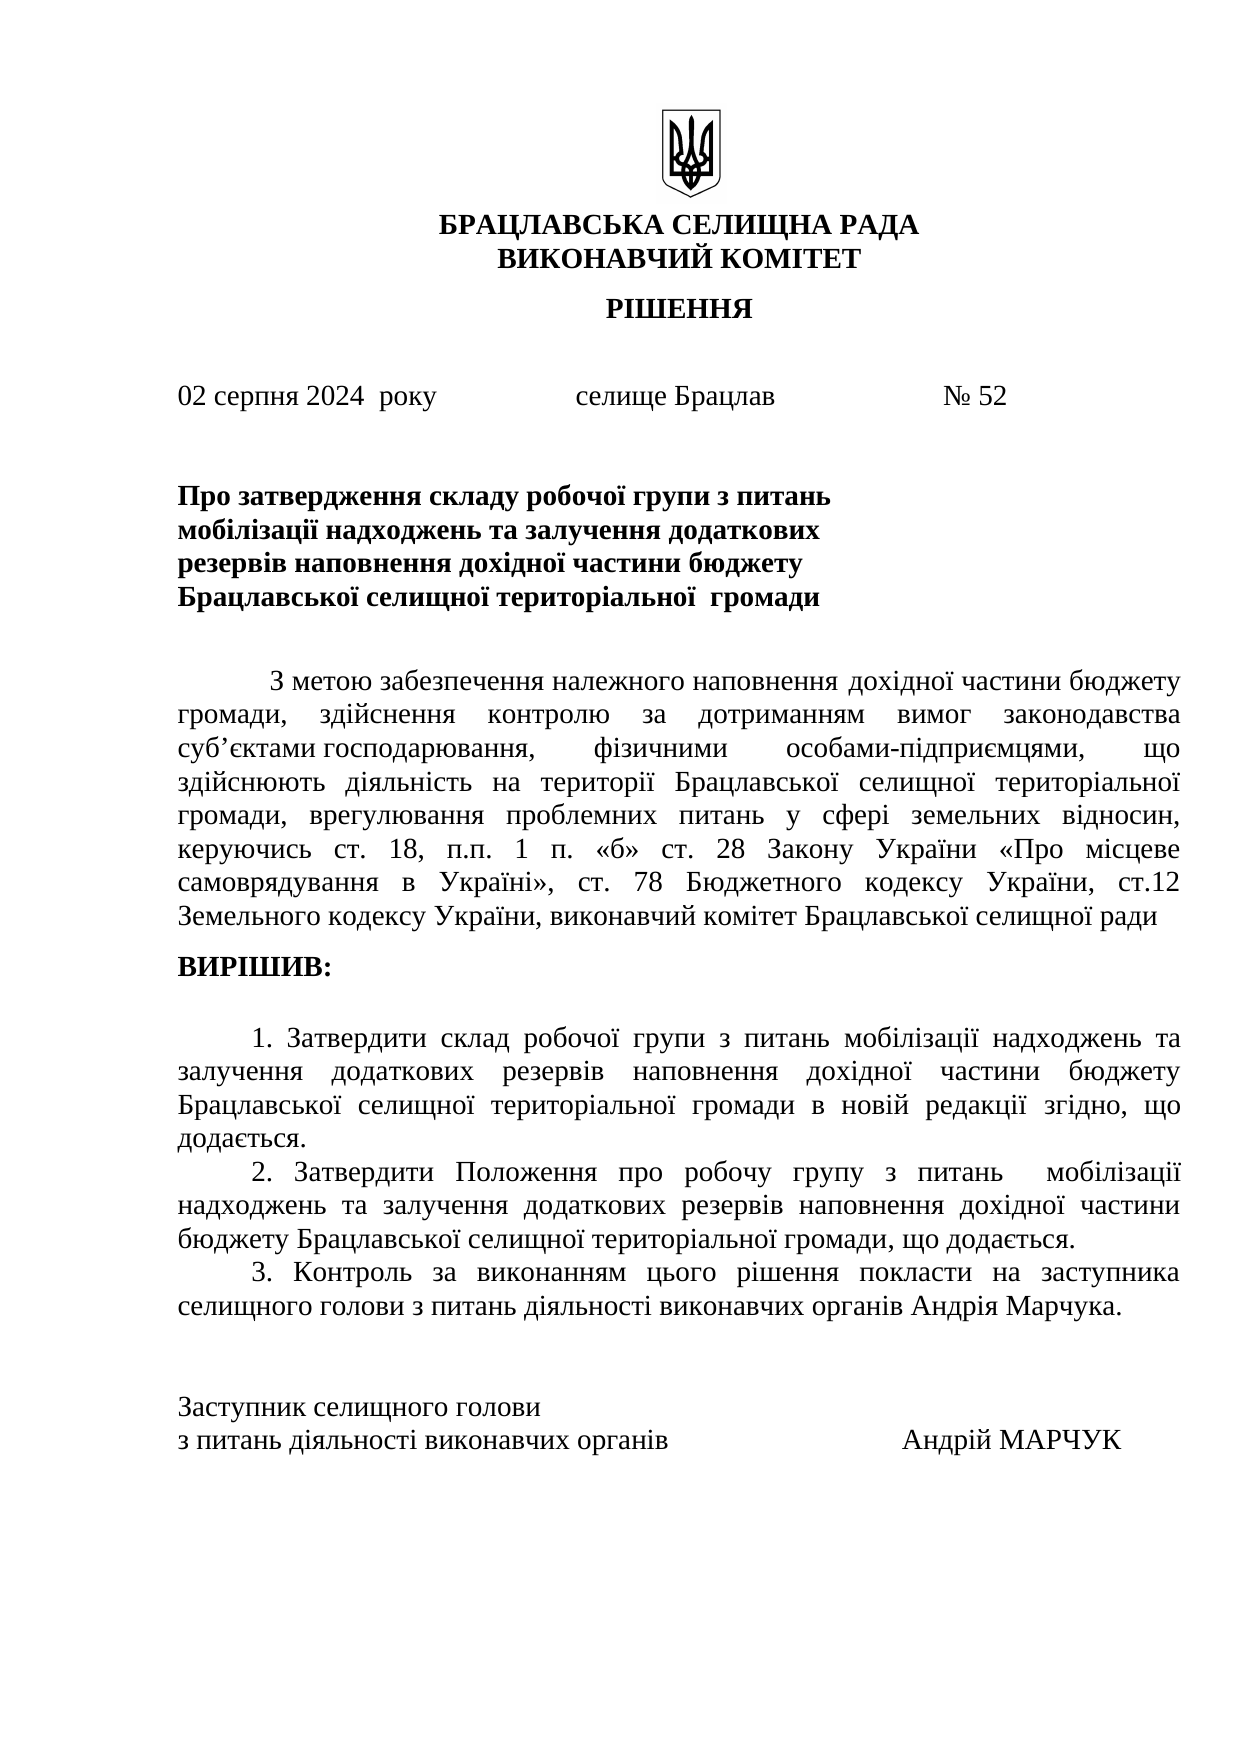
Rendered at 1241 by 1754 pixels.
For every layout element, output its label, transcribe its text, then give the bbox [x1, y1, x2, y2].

text 2. Затвердити Положення про робочу групу з питань мобілізації надходжень та залучення додаткових резервів наповнення дохідної частини бюджету Брацлавської селищної територіальної громади, що додається. [177, 1154, 1181, 1254]
text 02 серпня 2024 року селище Брацлав № 52 [177, 378, 1181, 411]
text 1. Затвердити склад робочої групи з питань мобілізації надходжень та залучення додаткових резервів наповнення дохідної частини бюджету Брацлавської селищної територіальної громади в новій редакції згідно, що додається. [177, 1020, 1181, 1154]
text З метою забезпечення належного наповнення дохідної частини бюджету громади, здійснення контролю за дотриманням вимог законодавства суб’єктами господарювання, фізичними особами-підприємцями, що здійснюють діяльність на території Брацлавської селищної територіальної громади, врегулювання проблемних питань у сфері земельних відносин, керуючись ст. 18, п.п. 1 п. «б» ст. 28 Закону України «Про місцеве самоврядування в Україні», ст. 78 Бюджетного кодексу України, ст.12 Земельного кодексу України, виконавчий комітет Брацлавської селищної ради [177, 831, 1181, 931]
text Про затвердження складу робочої групи з питань [177, 478, 1181, 512]
text з питань діяльності виконавчих органів Андрій МАРЧУК [177, 1422, 1181, 1456]
text Брацлавської селищної територіальної громади [177, 579, 1181, 612]
text Заступник селищного голови [177, 1389, 1181, 1422]
subtitle БРАЦЛАВСЬКА СЕЛИЩНА РАДА [177, 207, 1181, 241]
text ВИКОНАВЧИЙ КОМІТЕТ [177, 241, 1181, 274]
text 3. Контроль за виконанням цього рішення покласти на заступника селищного голови з питань діяльності виконавчих органів Андрія Марчука. [177, 1254, 1181, 1322]
text мобілізації надходжень та залучення додаткових [177, 512, 1181, 545]
text РІШЕННЯ [177, 291, 1181, 325]
text резервів наповнення дохідної частини бюджету [177, 545, 1181, 579]
text ВИРІШИВ: [177, 949, 1181, 982]
